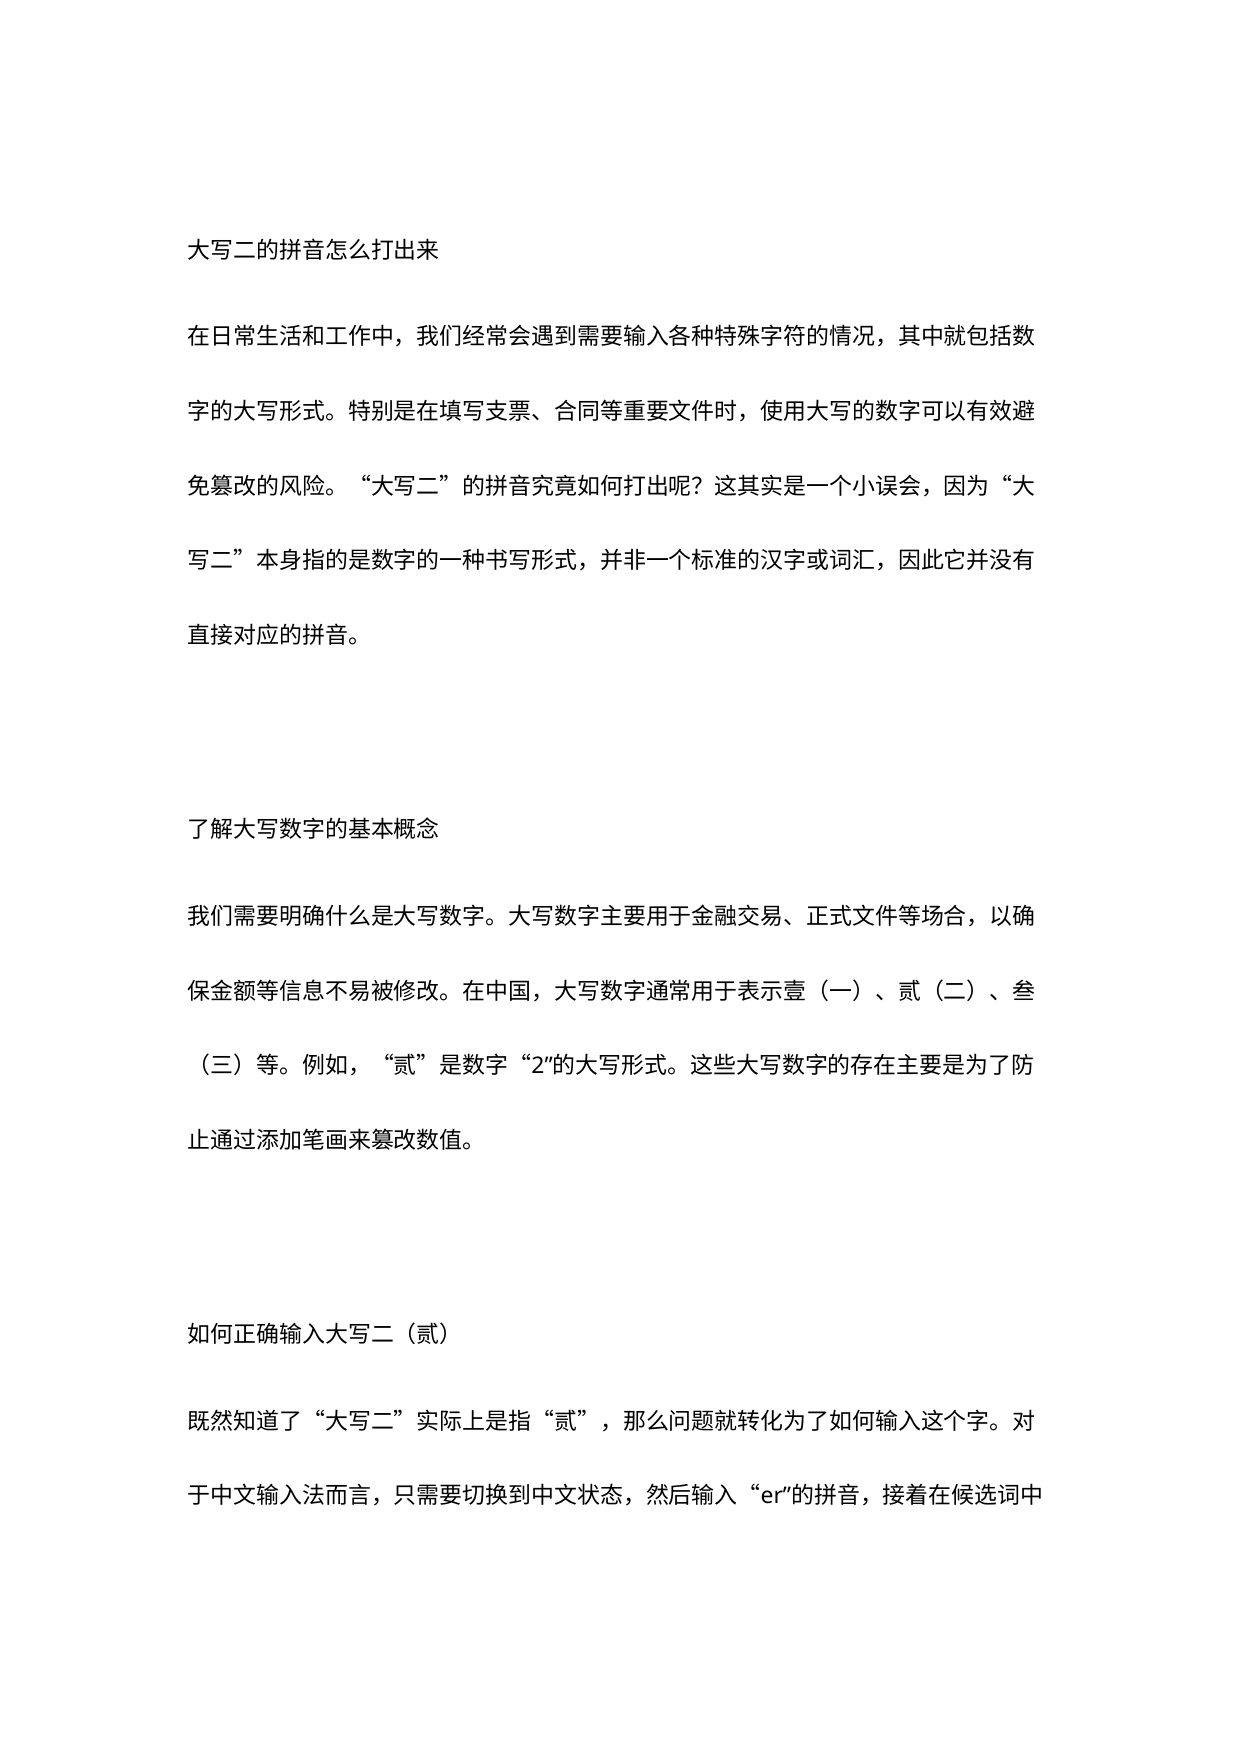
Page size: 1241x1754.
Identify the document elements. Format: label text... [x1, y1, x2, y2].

text 大写二的拼音怎么打出来 [187, 216, 1053, 281]
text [187, 1387, 1053, 1527]
text 了解大写数字的基本概念 [187, 795, 1053, 860]
text 我们需要明确什么是大写数字。大写数字主要用于金融交易、正式文件等场合，以确保金额等信息不易被修改。在中国，大写数字通常用于表示壹（一）、贰（二）、叁（三）等。例如，“贰”是数字“2”的大写形式。这些大写数字的存在主要是为了防止通过添加笔画来篡改数值。 [187, 882, 1053, 1171]
text 在日常生活和工作中，我们经常会遇到需要输入各种特殊字符的情况，其中就包括数字的大写形式。特别是在填写支票、合同等重要文件时，使用大写的数字可以有效避免篡改的风险。“大写二”的拼音究竟如何打出呢？这其实是一个小误会，因为“大写二”本身指的是数字的一种书写形式，并非一个标准的汉字或词汇，因此它并没有直接对应的拼音。 [187, 302, 1053, 666]
text 如何正确输入大写二（贰） [187, 1300, 1053, 1365]
